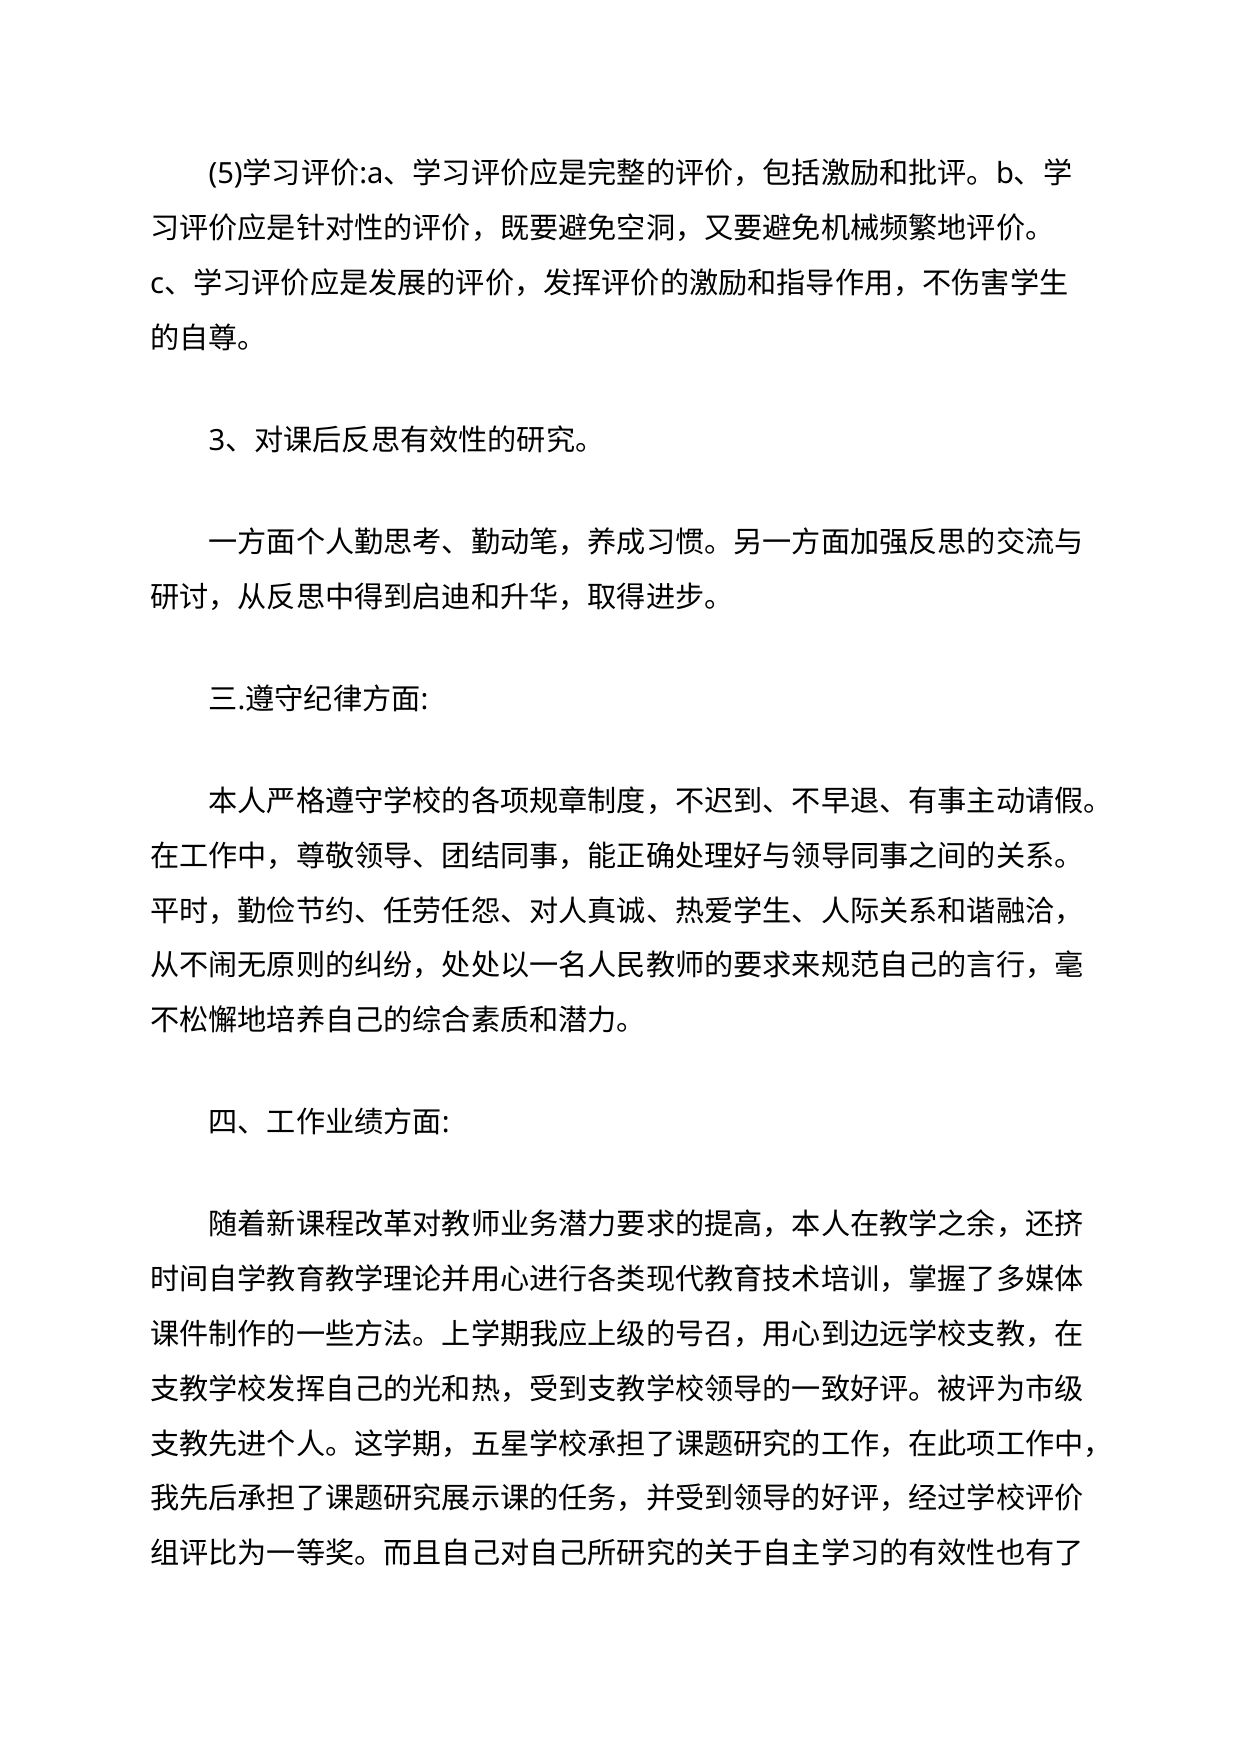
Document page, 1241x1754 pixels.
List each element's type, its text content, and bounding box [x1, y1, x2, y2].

text (5)学习评价:a、学习评价应是完整的评价，包括激励和批评。b、学习评价应是针对性的评价，既要避免空洞，又要避免机械频繁地评价。c、学习评价应是发展的评价，发挥评价的激励和指导作用，不伤害学生的自尊。 [150, 150, 1090, 357]
text 一方面个人勤思考、勤动笔，养成习惯。另一方面加强反思的交流与研讨，从反思中得到启迪和升华，取得进步。 [150, 519, 1090, 616]
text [150, 1201, 1090, 1572]
text 三.遵守纪律方面: [150, 675, 1090, 718]
text 3、对课后反思有效性的研究。 [150, 417, 1090, 459]
text 四、工作业绩方面: [150, 1099, 1090, 1141]
text 本人严格遵守学校的各项规章制度，不迟到、不早退、有事主动请假。在工作中，尊敬领导、团结同事，能正确处理好与领导同事之间的关系。平时，勤俭节约、任劳任怨、对人真诚、热爱学生、人际关系和谐融洽，从不闹无原则的纠纷，处处以一名人民教师的要求来规范自己的言行，毫不松懈地培养自己的综合素质和潜力。 [150, 777, 1090, 1039]
